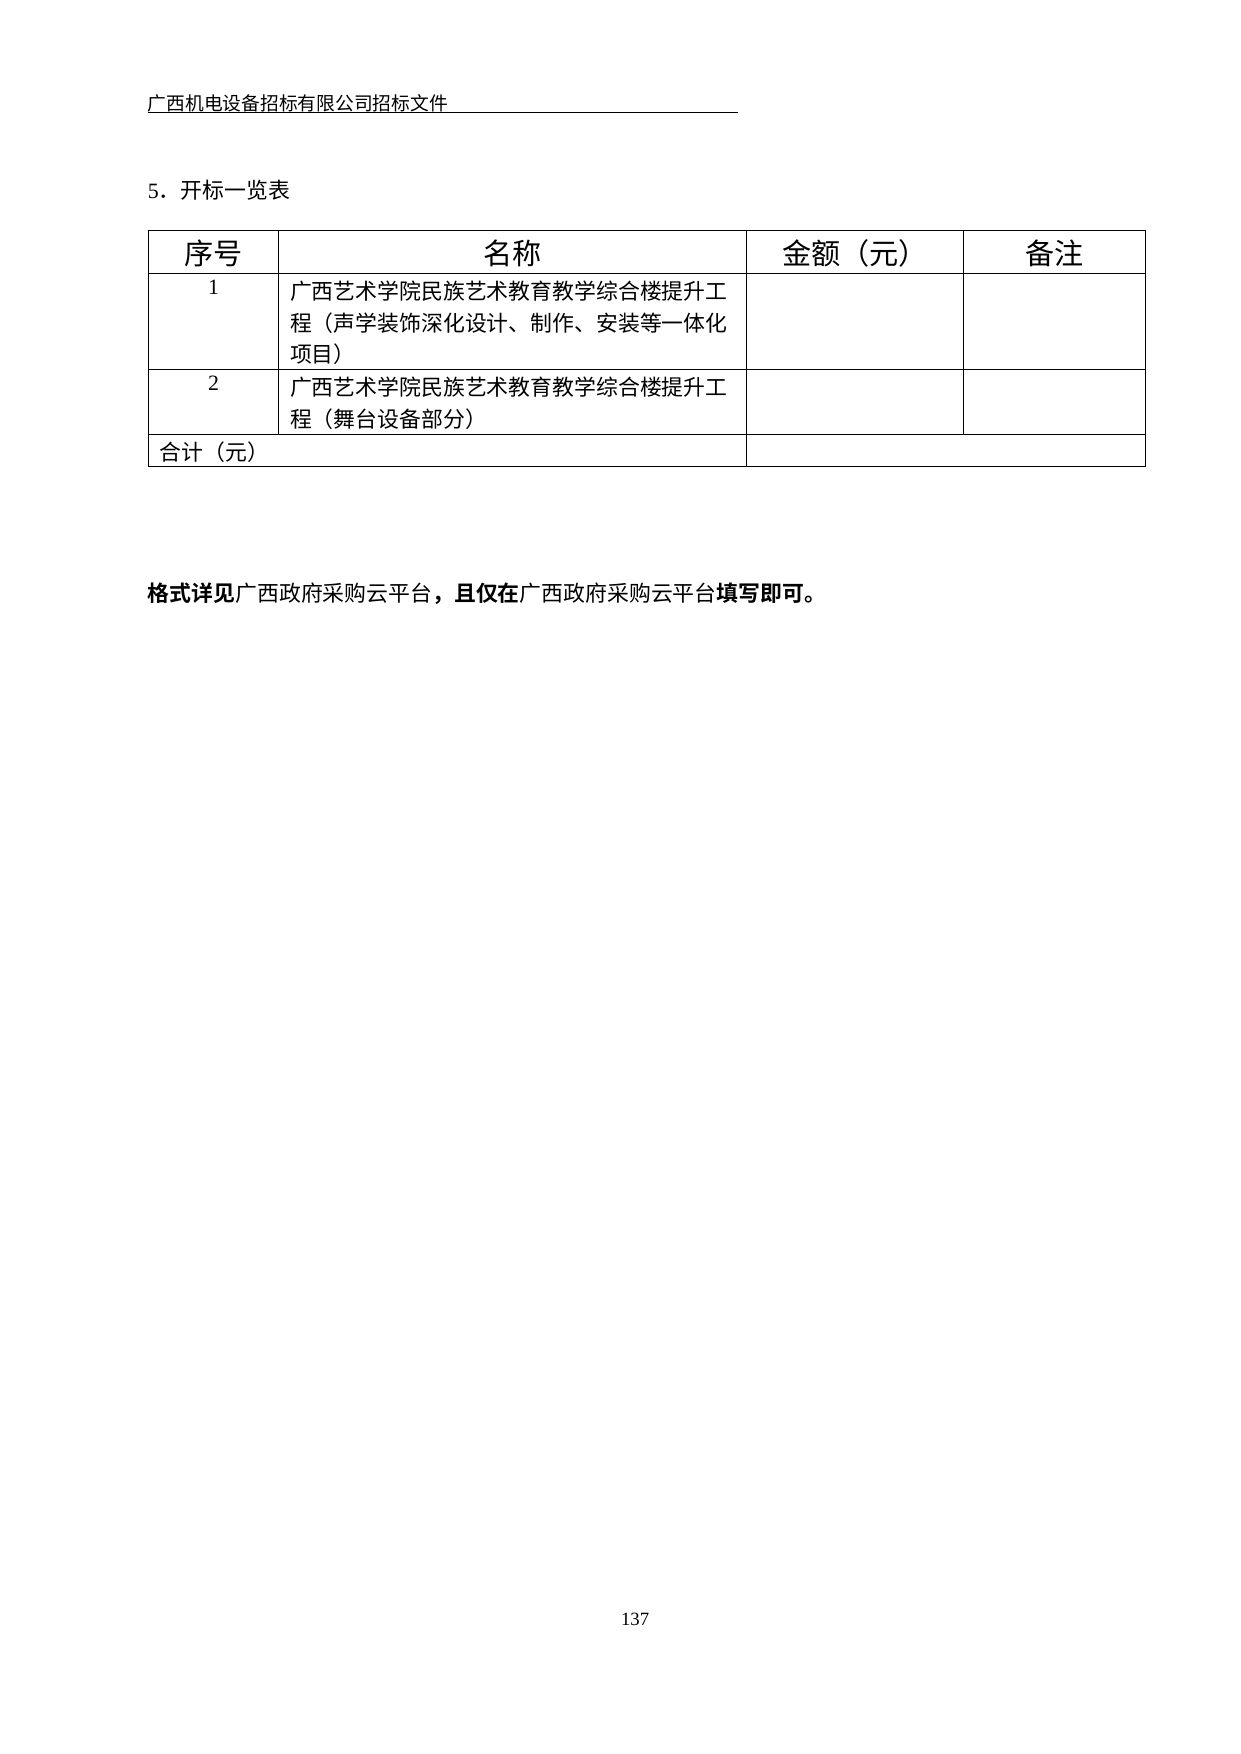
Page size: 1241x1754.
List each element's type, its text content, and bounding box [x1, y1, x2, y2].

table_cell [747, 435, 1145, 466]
text 5．开标一览表 [148, 173, 1122, 204]
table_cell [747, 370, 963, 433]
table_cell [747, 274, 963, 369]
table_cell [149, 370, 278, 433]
text 格式详见广西政府采购云平台，且仅在广西政府采购云平台填写即可。 [148, 576, 1122, 608]
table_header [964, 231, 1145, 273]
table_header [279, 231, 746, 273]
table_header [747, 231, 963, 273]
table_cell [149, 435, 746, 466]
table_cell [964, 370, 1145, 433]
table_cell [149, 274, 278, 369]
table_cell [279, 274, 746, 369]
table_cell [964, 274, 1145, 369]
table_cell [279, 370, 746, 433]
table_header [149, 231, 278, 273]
